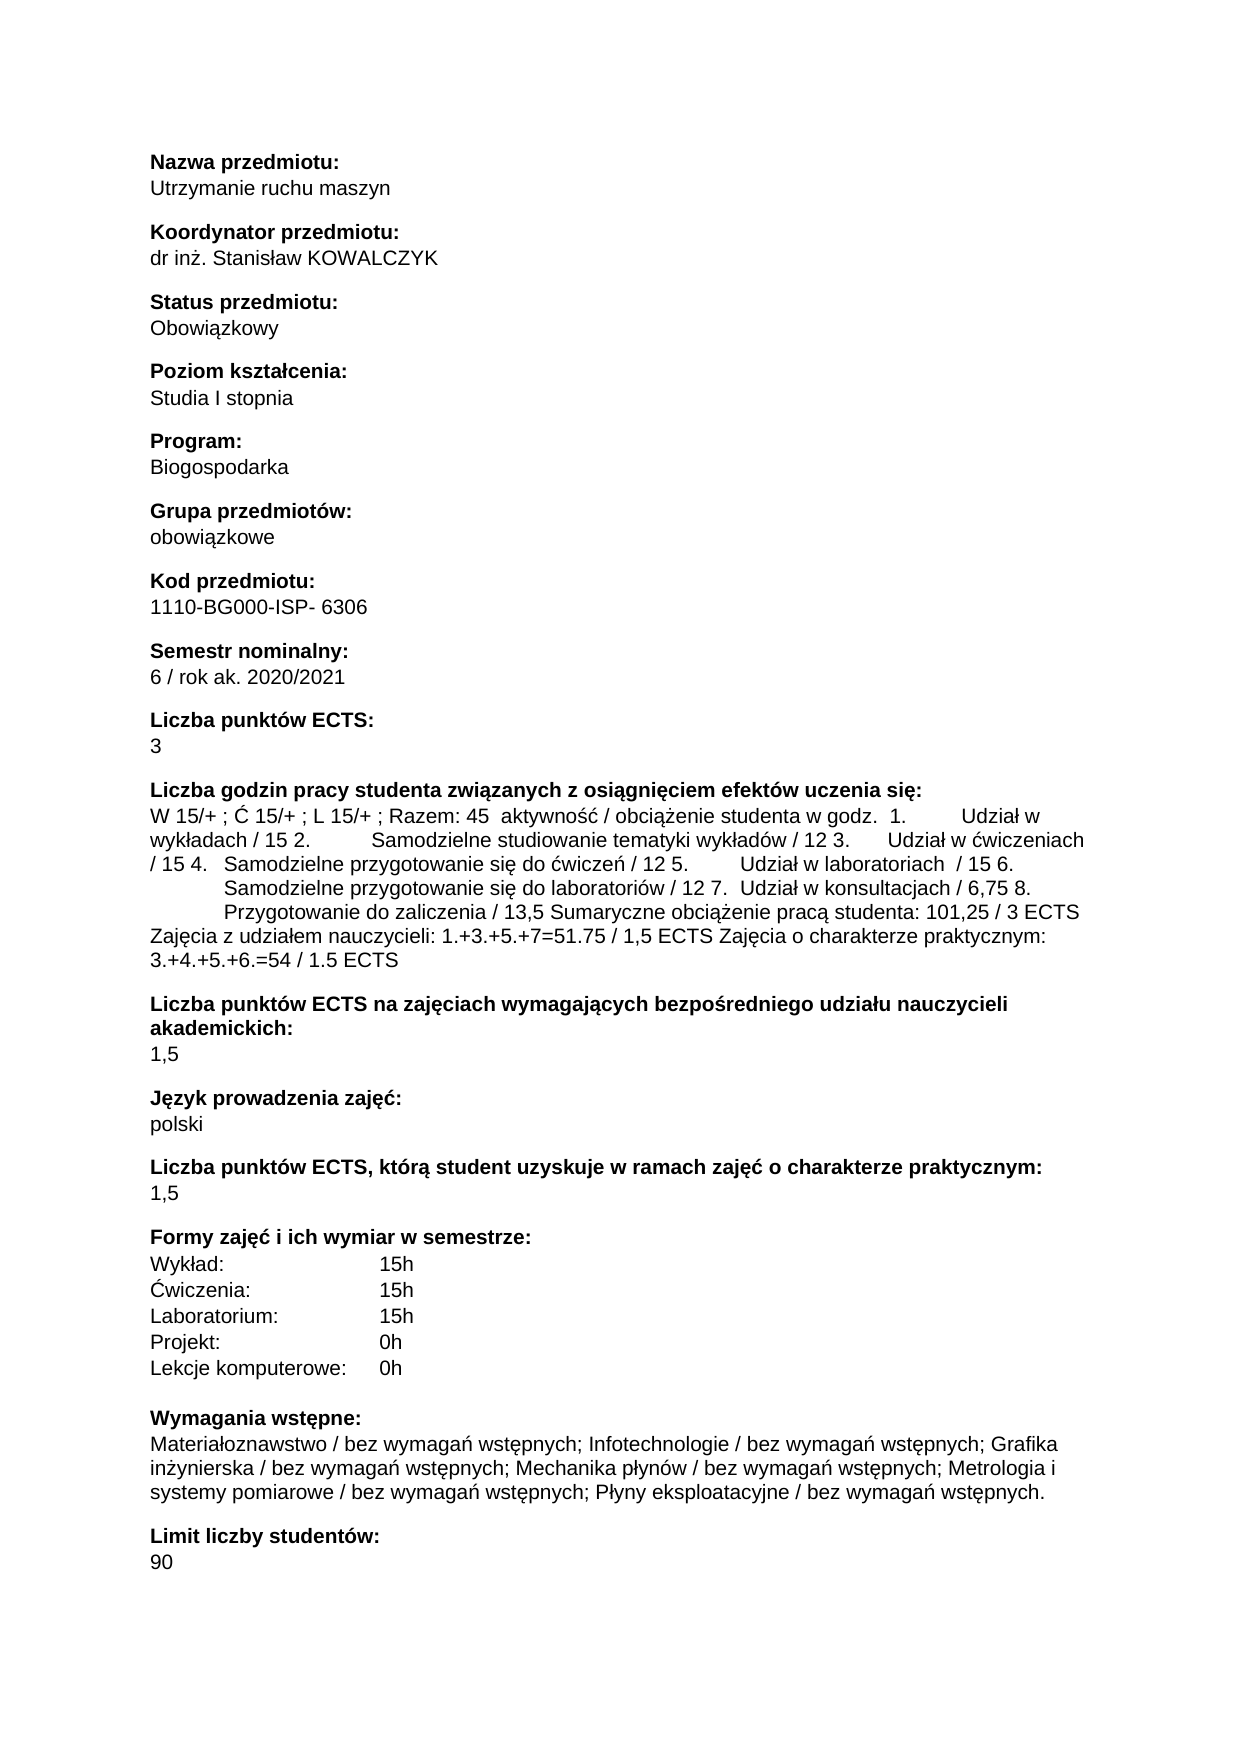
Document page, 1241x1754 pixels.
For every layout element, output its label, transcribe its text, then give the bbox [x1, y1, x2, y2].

text Biogospodarka [150, 455, 1090, 479]
table_cell Lekcje komputerowe: [140, 1356, 367, 1380]
text 6 / rok ak. 2020/2021 [150, 664, 1090, 688]
text Formy zajęć i ich wymiar w semestrze: [150, 1225, 1090, 1249]
text Studia I stopnia [150, 385, 1090, 409]
table_cell 15h [369, 1302, 597, 1328]
text 1,5 [150, 1042, 1090, 1066]
text Semestr nominalny: [150, 638, 1090, 662]
text Status przedmiotu: [150, 289, 1090, 313]
table_cell 0h [369, 1328, 597, 1354]
text Grupa przedmiotów: [150, 499, 1090, 523]
table_cell Ćwiczenia: [140, 1278, 367, 1302]
text Program: [150, 429, 1090, 453]
text 1110-BG000-ISP- 6306 [150, 595, 1090, 619]
text Język prowadzenia zajęć: [150, 1085, 1090, 1109]
text 1,5 [150, 1181, 1090, 1205]
text 90 [150, 1549, 1090, 1573]
text Obowiązkowy [150, 316, 1090, 339]
text Kod przedmiotu: [150, 569, 1090, 593]
text polski [150, 1111, 1090, 1135]
text Koordynator przedmiotu: [150, 220, 1090, 244]
table_cell Laboratorium: [140, 1304, 367, 1328]
text W 15/+ ; Ć 15/+ ; L 15/+ ; Razem: 45 aktywność / obciążenie studenta w godz. 1. Udział w wykładach / 15 2. Samodzielne studiowanie tematyki wykładów / 12 3. Udział w ćwiczeniach / 15 4. Samodzielne przygotowanie się do ćwiczeń / 12 5. Udział w laboratoriach / 15 6. Samodzielne przygotowanie się do laboratoriów / 12 7. Udział w konsultacjach / 6,75 8. Przygotowanie do zaliczenia / 13,5 Sumaryczne obciążenie pracą studenta: 101,25 / 3 ECTS Zajęcia z udziałem nauczycieli: 1.+3.+5.+7=51.75 / 1,5 ECTS Zajęcia o charakterze praktycznym: 3.+4.+5.+6.=54 / 1.5 ECTS [150, 804, 1090, 972]
text Liczba godzin pracy studenta związanych z osiągnięciem efektów uczenia się: [150, 778, 1090, 802]
text Liczba punktów ECTS, którą student uzyskuje w ramach zajęć o charakterze praktycznym: [150, 1155, 1090, 1179]
text obowiązkowe [150, 525, 1090, 549]
text Materiałoznawstwo / bez wymagań wstępnych; Infotechnologie / bez wymagań wstępnych; Grafika inżynierska / bez wymagań wstępnych; Mechanika płynów / bez wymagań wstępnych; Metrologia i systemy pomiarowe / bez wymagań wstępnych; Płyny eksploatacyjne / bez wymagań wstępnych. [150, 1432, 1090, 1504]
text Liczba punktów ECTS na zajęciach wymagających bezpośredniego udziału nauczycieli akademickich: [150, 992, 1090, 1039]
text Utrzymanie ruchu maszyn [150, 176, 1090, 200]
text Liczba punktów ECTS: [150, 708, 1090, 732]
text 3 [150, 734, 1090, 758]
text Poziom kształcenia: [150, 359, 1090, 383]
table_cell 15h [369, 1276, 597, 1302]
text Limit liczby studentów: [150, 1523, 1090, 1547]
table_cell Projekt: [140, 1330, 367, 1354]
text Wymagania wstępne: [150, 1406, 1090, 1430]
table_header Wykład: [140, 1252, 367, 1276]
text dr inż. Stanisław KOWALCZYK [150, 246, 1090, 270]
text Nazwa przedmiotu: [150, 150, 1090, 174]
table_cell 0h [369, 1354, 597, 1380]
table_header 15h [369, 1252, 597, 1276]
